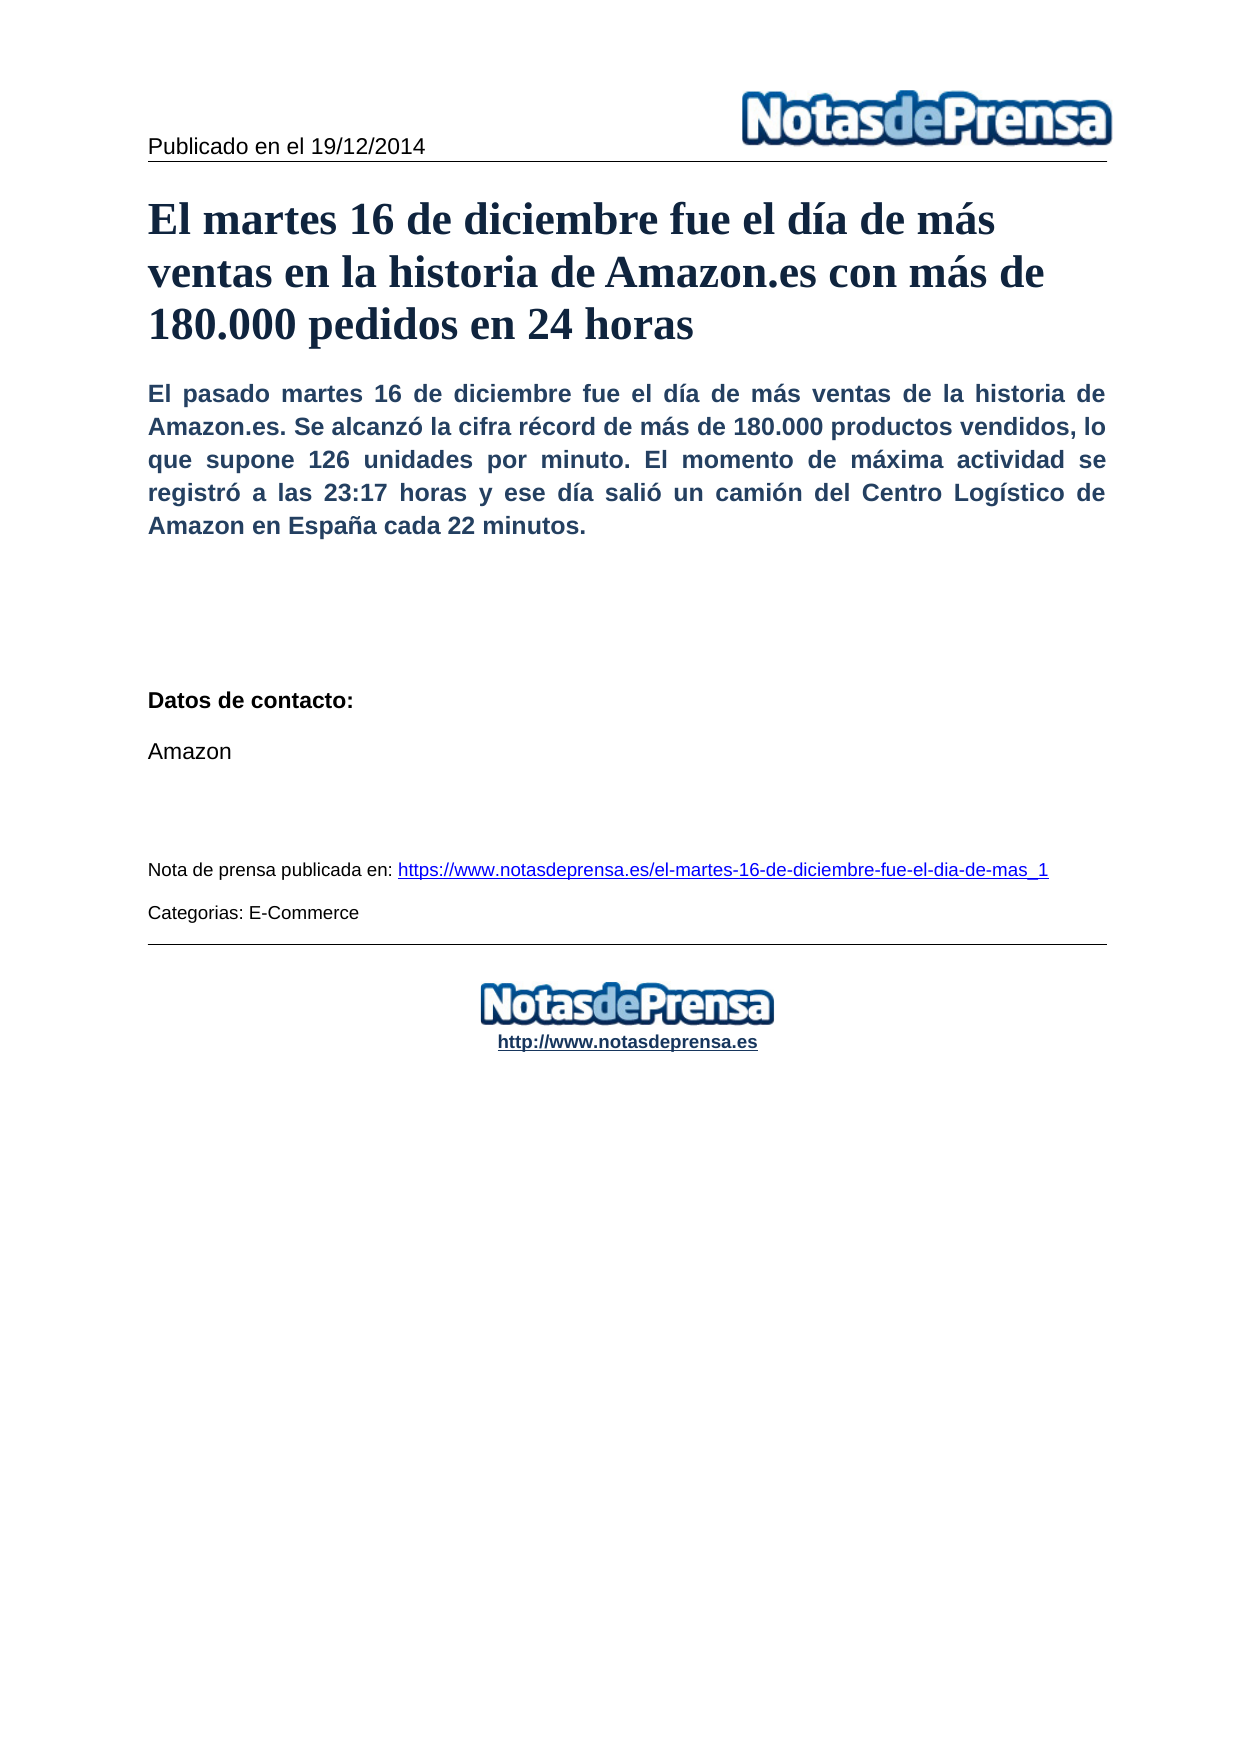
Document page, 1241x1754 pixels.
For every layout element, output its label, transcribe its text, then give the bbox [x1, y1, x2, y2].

text Amazon [148, 738, 1063, 764]
text http://www.notasdeprensa.es [148, 1031, 1107, 1052]
text Publicado en el 19/12/2014 [148, 133, 1107, 161]
picture [742, 90, 1113, 148]
picture [480, 981, 775, 1027]
text Categorias: E-Commerce [148, 901, 1107, 923]
subtitle El martes 16 de diciembre fue el día de más ventas en la historia de Amazon.es con más de 180.000 pedidos en 24 horas [148, 192, 1107, 350]
text Nota de prensa publicada en: https://www.notasdeprensa.es/el-martes-16-de-diciembre-fue-el-dia-de-mas_1 [148, 859, 1107, 881]
text Datos de contacto: [148, 687, 1107, 713]
subtitle El pasado martes 16 de diciembre fue el día de más ventas de la historia de Amazon.es. Se alcanzó la cifra récord de más de 180.000 productos vendidos, lo que supone 126 unidades por minuto. El momento de máxima actividad se registró a las 23:17 horas y ese día salió un camión del Centro Logístico de Amazon en España cada 22 minutos. [148, 379, 1107, 540]
